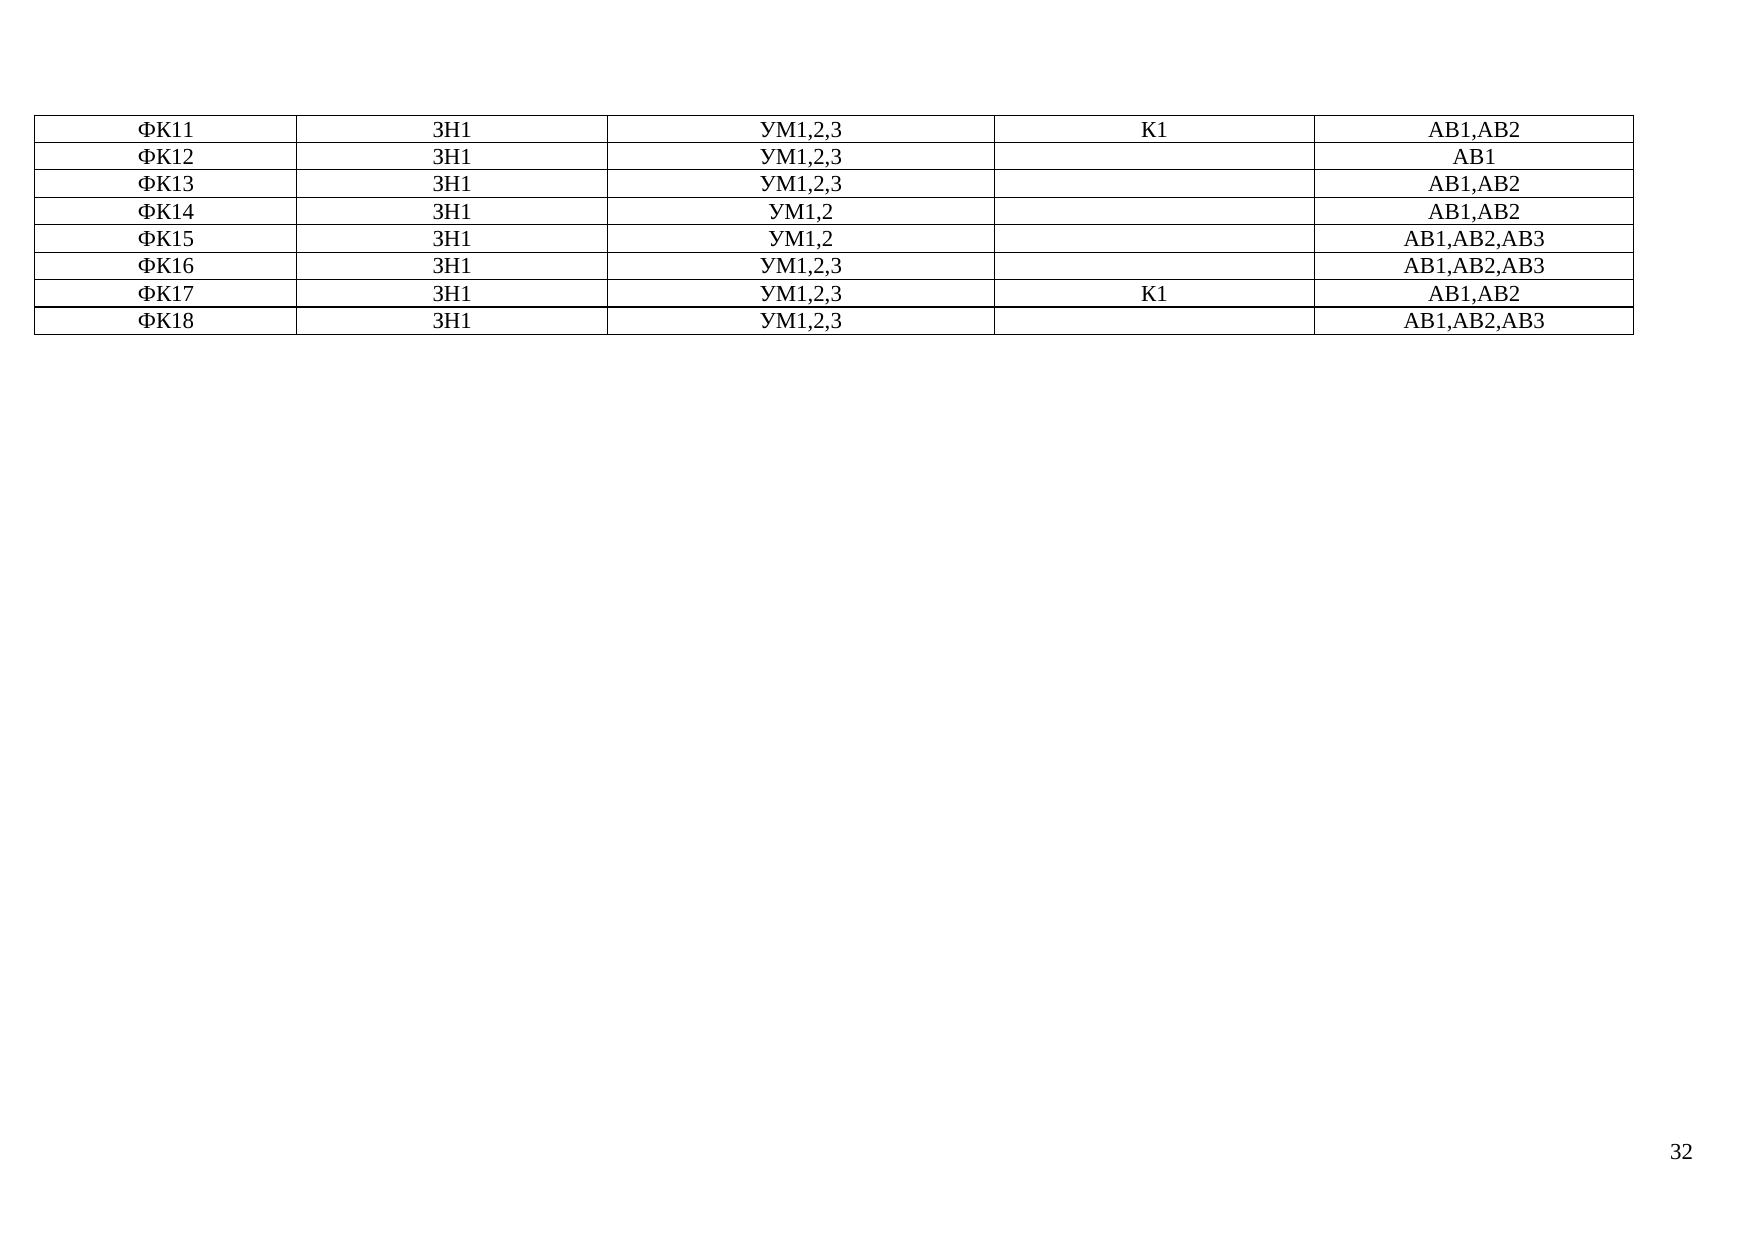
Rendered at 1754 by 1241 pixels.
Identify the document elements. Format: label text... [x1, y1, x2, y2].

table_cell ФК15 [35, 225, 296, 252]
table_cell ФК16 [35, 253, 296, 279]
table_cell ФК17 [35, 280, 296, 306]
table_cell АВ1,АВ2 [1315, 116, 1633, 142]
table_cell [995, 225, 1314, 252]
table_cell ФК12 [35, 143, 296, 169]
table_cell ФК14 [35, 198, 296, 224]
table_cell АВ1,АВ2 [1315, 280, 1633, 306]
table_cell ЗН1 [297, 225, 607, 252]
table_cell ЗН1 [297, 143, 607, 169]
table_cell АВ1,АВ2,АВ3 [1315, 225, 1633, 252]
table_cell УМ1,2,3 [608, 116, 994, 142]
table_cell УМ1,2,3 [608, 308, 994, 334]
table_cell [995, 308, 1314, 334]
table_cell УМ1,2,3 [608, 143, 994, 169]
table_cell ФК13 [35, 170, 296, 197]
table_cell УМ1,2,3 [608, 280, 994, 306]
table_cell ЗН1 [297, 116, 607, 142]
table_cell УМ1,2,3 [608, 170, 994, 197]
table_cell УМ1,2,3 [608, 253, 994, 279]
table_cell ЗН1 [297, 253, 607, 279]
table_cell АВ1,АВ2,АВ3 [1315, 253, 1633, 279]
table_cell УМ1,2 [608, 198, 994, 224]
table_cell ЗН1 [297, 198, 607, 224]
table_cell АВ1 [1315, 143, 1633, 169]
table_cell К1 [995, 280, 1314, 306]
table_cell АВ1,АВ2 [1315, 198, 1633, 224]
table_cell ФК18 [35, 308, 296, 334]
table_cell УМ1,2 [608, 225, 994, 252]
table_cell [995, 198, 1314, 224]
table_cell ЗН1 [297, 280, 607, 306]
table_cell [995, 170, 1314, 197]
table_cell ЗН1 [297, 170, 607, 197]
table_cell ФК11 [35, 116, 296, 142]
table_cell К1 [995, 116, 1314, 142]
table_cell АВ1,АВ2,АВ3 [1315, 308, 1633, 334]
table_cell ЗН1 [297, 308, 607, 334]
table_cell АВ1,АВ2 [1315, 170, 1633, 197]
table_cell [995, 253, 1314, 279]
table_cell [995, 143, 1314, 169]
